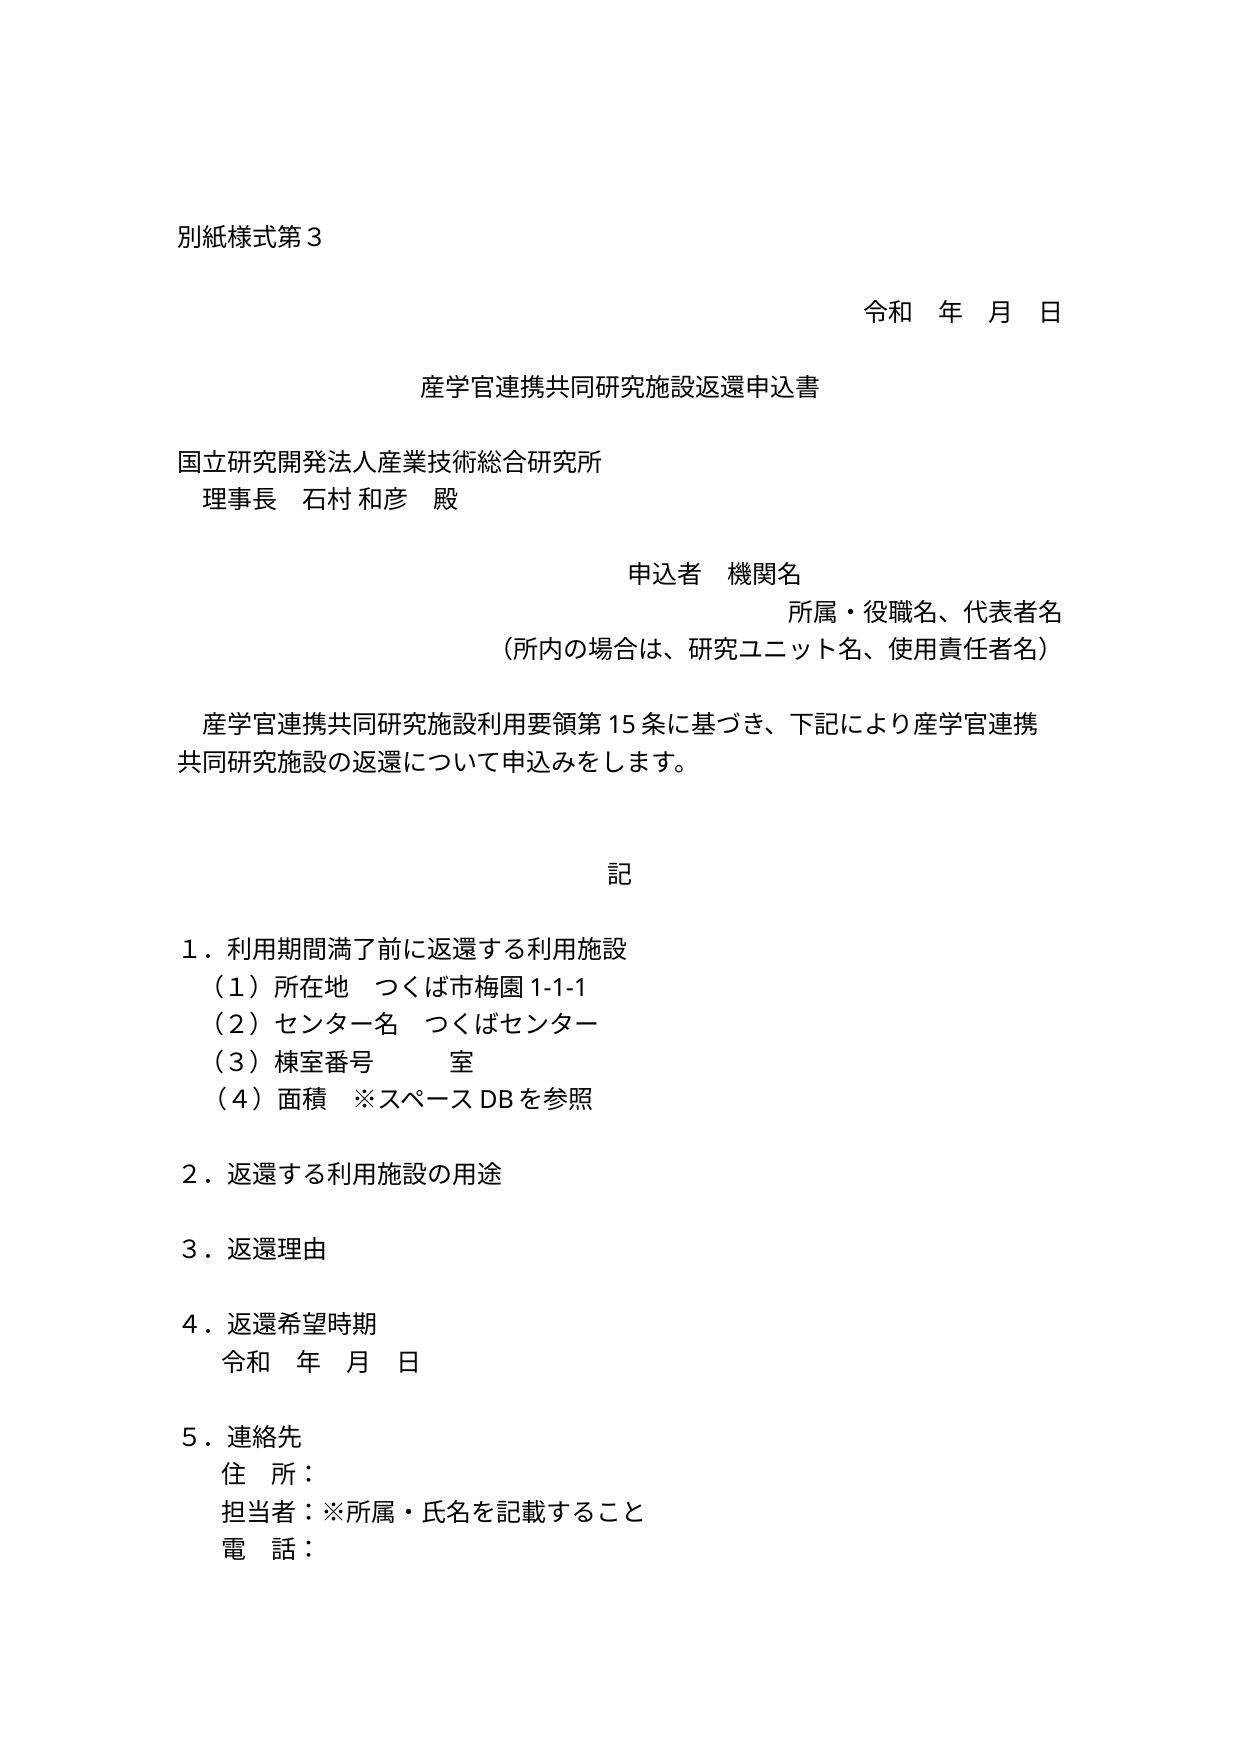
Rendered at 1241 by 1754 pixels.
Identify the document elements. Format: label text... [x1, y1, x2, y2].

text １．利用期間満了前に返還する利用施設 [177, 929, 1063, 967]
text （所内の場合は、研究ユニット名、使用責任者名） [177, 629, 1063, 667]
text 記 [177, 854, 1063, 892]
text 理事長 石村 和彦 殿 [177, 479, 1063, 517]
text 申込者 機関名 [177, 554, 1063, 592]
text （４）面積 ※スペースDBを参照 [177, 1079, 1063, 1117]
text 令和 年 月 日 [221, 1342, 1063, 1379]
text 住 所： [221, 1454, 1063, 1492]
text 産学官連携共同研究施設利用要領第15条に基づき、下記により産学官連携共同研究施設の返還について申込みをします。 [177, 704, 1063, 779]
text ３．返還理由 [177, 1229, 1063, 1267]
text 国立研究開発法人産業技術総合研究所 [177, 442, 1063, 479]
text 担当者：※所属・氏名を記載すること [221, 1492, 1063, 1529]
text ２．返還する利用施設の用途 [177, 1154, 1063, 1192]
text 電 話： [221, 1529, 1063, 1567]
text （２）センター名 つくばセンター [199, 1004, 1063, 1042]
text （１）所在地 つくば市梅園1-1-1 [199, 967, 1063, 1004]
text ４．返還希望時期 [177, 1304, 1063, 1342]
text 令和 年 月 日 [177, 292, 1063, 329]
text 産学官連携共同研究施設返還申込書 [177, 367, 1063, 404]
text ５．連絡先 [177, 1417, 1063, 1454]
text 別紙様式第３ [177, 217, 1063, 254]
text （３）棟室番号 室 [199, 1042, 1063, 1079]
text 所属・役職名、代表者名 [177, 592, 1063, 629]
